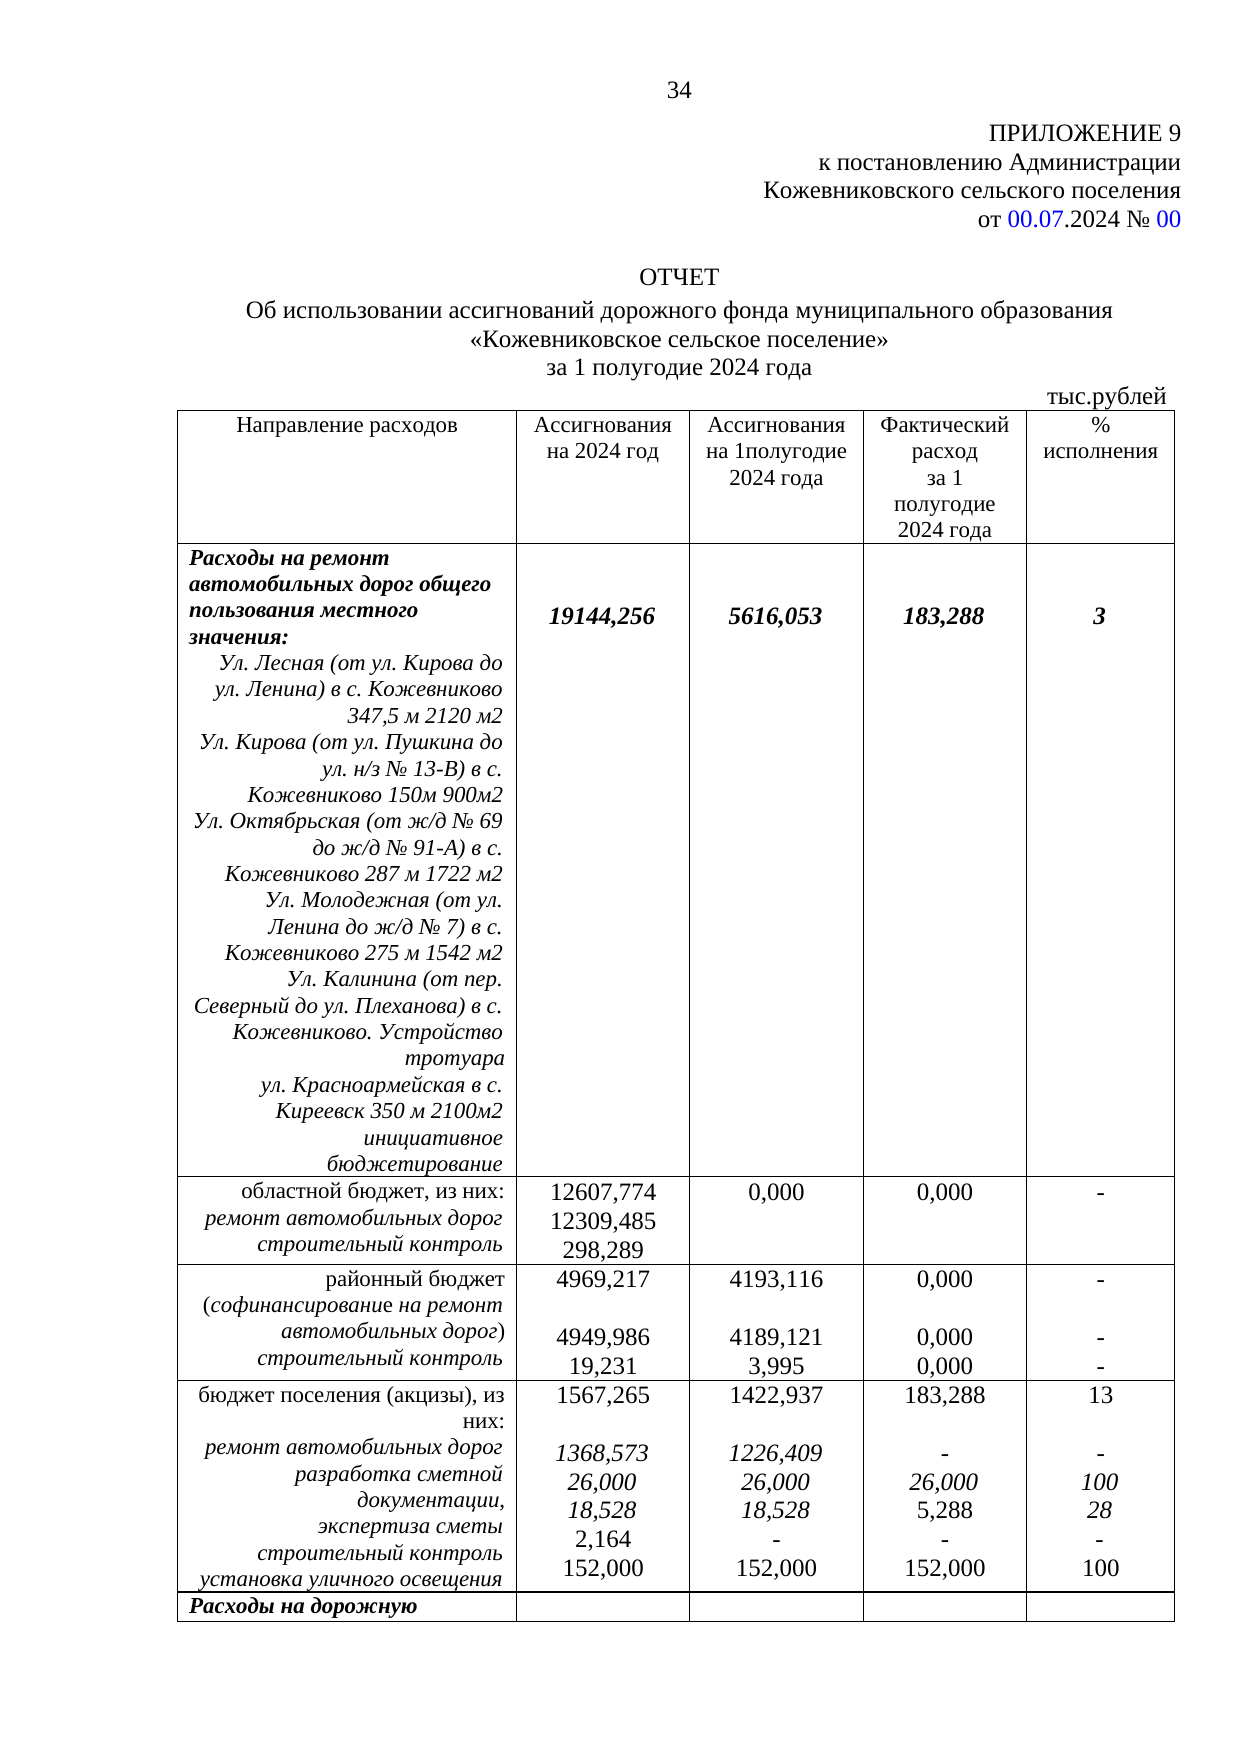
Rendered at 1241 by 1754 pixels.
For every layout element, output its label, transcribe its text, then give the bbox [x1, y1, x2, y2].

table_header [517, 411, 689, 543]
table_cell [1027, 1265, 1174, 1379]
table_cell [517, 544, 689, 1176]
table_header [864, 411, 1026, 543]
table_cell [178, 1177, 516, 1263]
text тыс.рублей [177, 381, 1166, 410]
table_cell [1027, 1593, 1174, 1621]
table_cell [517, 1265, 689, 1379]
text за 1 полугодие 2024 года [177, 352, 1181, 381]
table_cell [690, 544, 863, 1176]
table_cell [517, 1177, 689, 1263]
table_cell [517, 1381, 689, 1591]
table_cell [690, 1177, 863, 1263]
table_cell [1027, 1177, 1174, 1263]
text ПРИЛОЖЕНИЕ 9 [177, 118, 1181, 147]
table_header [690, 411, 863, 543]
text к постановлению Администрации [177, 147, 1181, 176]
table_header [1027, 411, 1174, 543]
text Кожевниковского сельского поселения [177, 176, 1181, 204]
text ОТЧЕТ [177, 262, 1181, 291]
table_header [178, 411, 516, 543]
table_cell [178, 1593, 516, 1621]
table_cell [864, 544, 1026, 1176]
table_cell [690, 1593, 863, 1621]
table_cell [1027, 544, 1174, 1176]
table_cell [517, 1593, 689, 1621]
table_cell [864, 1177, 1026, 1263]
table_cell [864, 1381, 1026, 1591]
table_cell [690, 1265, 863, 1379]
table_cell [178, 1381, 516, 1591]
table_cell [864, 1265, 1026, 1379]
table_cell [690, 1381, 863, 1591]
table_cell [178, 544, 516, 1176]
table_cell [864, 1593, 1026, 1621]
text Об использовании ассигнований дорожного фонда муниципального образования «Кожевниковское сельское поселение» [177, 295, 1181, 352]
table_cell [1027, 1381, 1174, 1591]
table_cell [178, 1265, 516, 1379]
text от 00.07.2024 № 00 [177, 204, 1181, 233]
